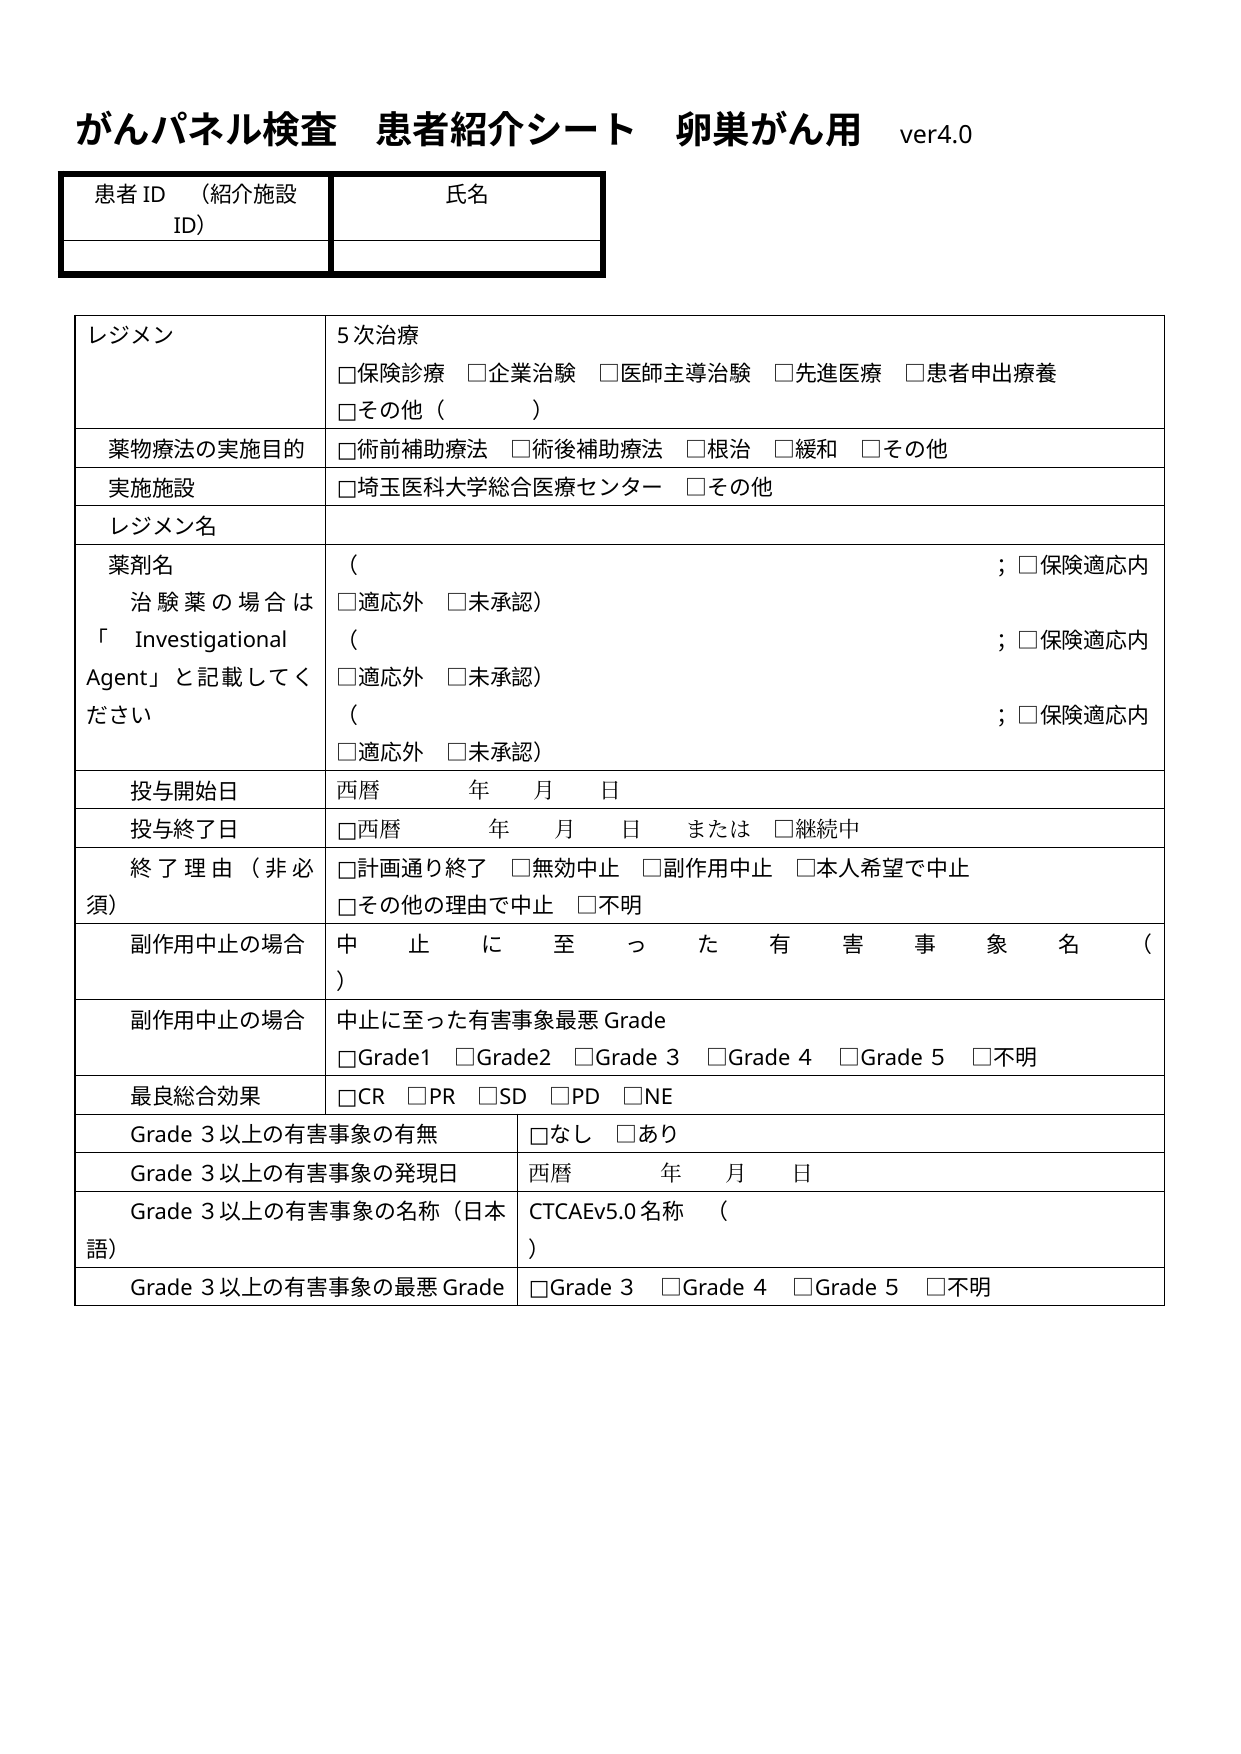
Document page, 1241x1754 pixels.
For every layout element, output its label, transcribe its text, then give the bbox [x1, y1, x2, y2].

table_header 氏名 [334, 177, 600, 240]
table_cell 投与開始日 [76, 771, 325, 808]
table_header レジメン [76, 316, 325, 428]
text がんパネル検査 患者紹介シート 卵巣がん用 ver4.0 [75, 89, 1165, 164]
table_cell 薬物療法の実施目的 [76, 429, 325, 467]
table_cell 中止に至った有害事象名（ ） [326, 924, 1164, 999]
table_cell 西暦 年 月 日 [518, 1153, 1164, 1191]
table_cell 中止に至った有害事象最悪Grade □Grade1 □Grade2 □Grade３ □Grade４ □Grade５ □不明 [326, 1000, 1164, 1075]
table_cell [64, 241, 328, 271]
table_cell 投与終了日 [76, 809, 325, 847]
table_cell CTCAEv5.0名称 （ ） [518, 1192, 1164, 1267]
table_cell Grade３以上の有害事象の発現日 [76, 1153, 517, 1191]
table_cell 西暦 年 月 日 [326, 771, 1164, 808]
table_cell □埼玉医科大学総合医療センター □その他 [326, 468, 1164, 505]
table_cell （ ；□保険適応内 □適応外 □未承認） （ ；□保険適応内 □適応外 □未承認） （ ；□保険適応内 □適応外 □未承認） [326, 545, 1164, 770]
table_cell 実施施設 [76, 468, 325, 505]
table_cell 終了理由（非必須） [76, 848, 325, 923]
table_cell □西暦 年 月 日 または □継続中 [326, 809, 1164, 847]
table_header 患者ID （紹介施設ID） [64, 177, 328, 240]
table_cell □なし □あり [518, 1115, 1164, 1152]
table_cell □術前補助療法 □術後補助療法 □根治 □緩和 □その他 [326, 429, 1164, 467]
table_cell □計画通り終了 □無効中止 □副作用中止 □本人希望で中止 □その他の理由で中止 □不明 [326, 848, 1164, 923]
table_cell Grade３以上の有害事象の名称（日本語） [76, 1192, 517, 1267]
table_cell Grade３以上の有害事象の最悪Grade [76, 1268, 517, 1305]
table_cell 最良総合効果 [76, 1076, 325, 1113]
table_cell 薬剤名 治験薬の場合は「Investigational Agent」と記載してください [76, 545, 325, 770]
table_cell Grade３以上の有害事象の有無 [76, 1115, 517, 1152]
table_cell [334, 241, 600, 271]
table_cell [326, 506, 1164, 544]
table_cell レジメン名 [76, 506, 325, 544]
table_cell □Grade３ □Grade４ □Grade５ □不明 [518, 1268, 1164, 1305]
table_header 5次治療 □保険診療 □企業治験 □医師主導治験 □先進医療 □患者申出療養 □その他（ ） [326, 316, 1164, 428]
table_cell 副作用中止の場合 [76, 924, 325, 999]
table_cell 副作用中止の場合 [76, 1000, 325, 1075]
table_cell □CR □PR □SD □PD □NE [326, 1076, 1164, 1113]
